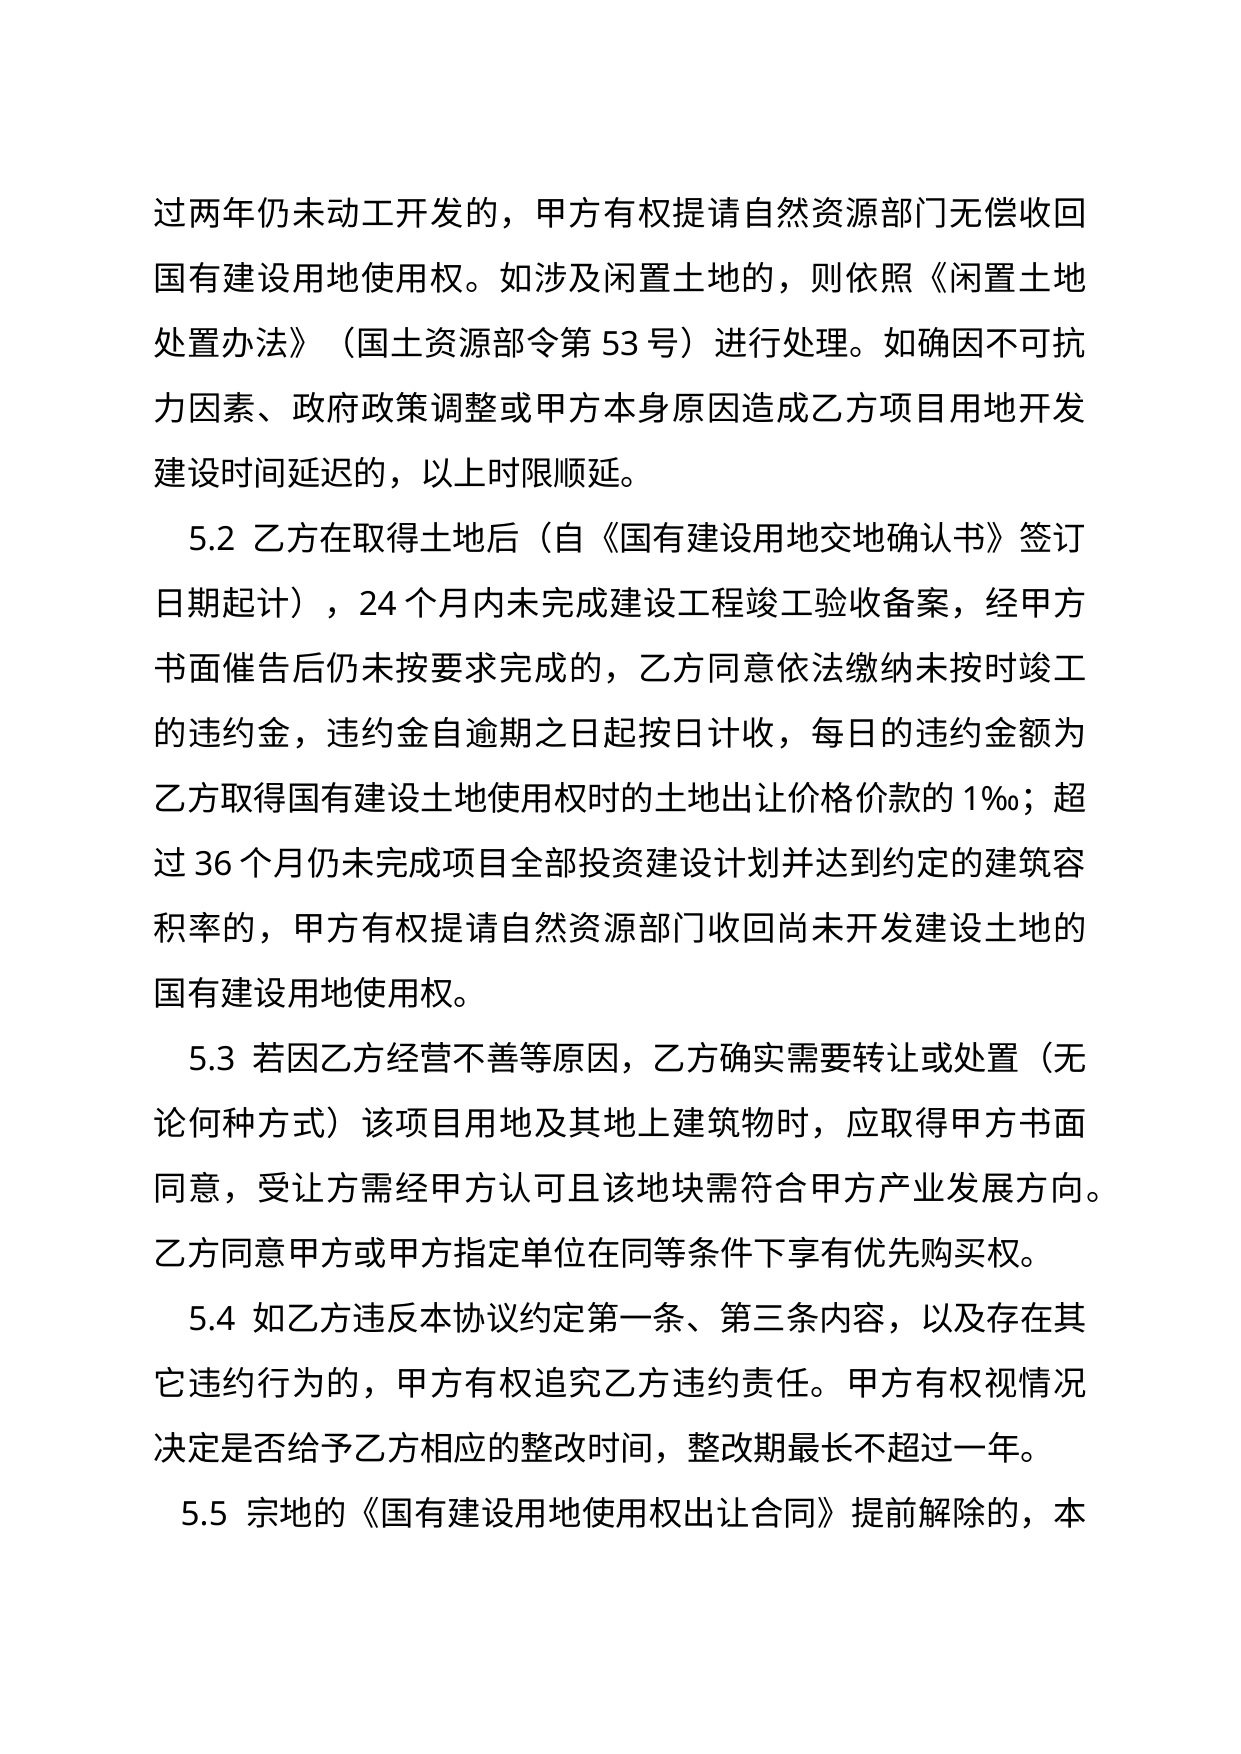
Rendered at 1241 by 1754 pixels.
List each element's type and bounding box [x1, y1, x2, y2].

text [153, 178, 1087, 1543]
